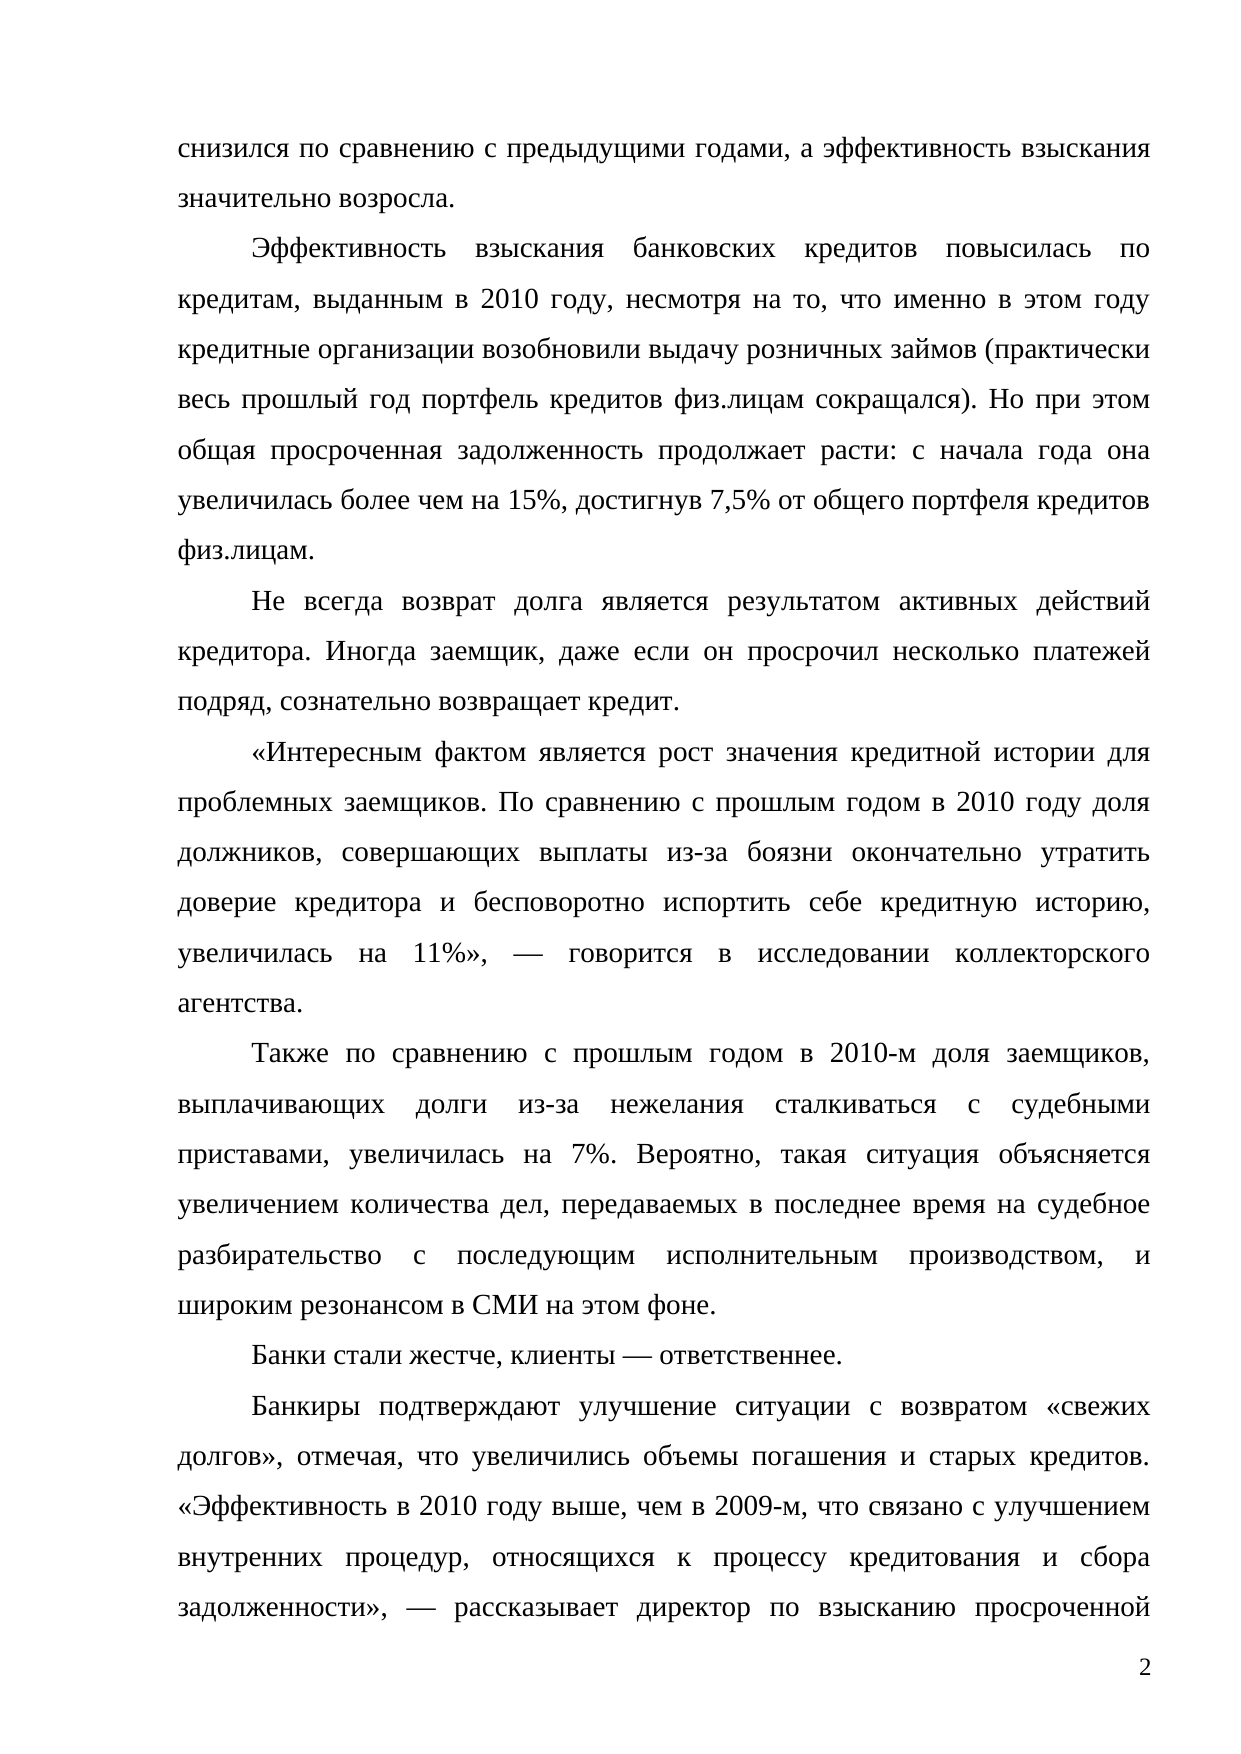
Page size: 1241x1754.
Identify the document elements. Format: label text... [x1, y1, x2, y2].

text Банки стали жестче, клиенты — ответственнее. [177, 1337, 1151, 1371]
text Эффективность взыскания банковских кредитов повысилась по кредитам, выданным в 2010 году, несмотря на то, что именно в этом году кредитные организации возобновили выдачу розничных займов (практически весь прошлый год портфель кредитов физ.лицам сокращался). Но при этом общая просроченная задолженность продолжает расти: с начала года она увеличилась более чем на 15%, достигнув 7,5% от общего портфеля кредитов физ.лицам. [177, 231, 1151, 566]
text «Интересным фактом является рост значения кредитной истории для проблемных заемщиков. По сравнению с прошлым годом в 2010 году доля должников, совершающих выплаты из-за боязни окончательно утратить доверие кредитора и бесповоротно испортить себе кредитную историю, увеличилась на 11%», — говорится в исследовании коллекторского агентства. [177, 734, 1151, 1019]
text Также по сравнению с прошлым годом в 2010-м доля заемщиков, выплачивающих долги из-за нежелания сталкиваться с судебными приставами, увеличилась на 7%. Вероятно, такая ситуация объясняется увеличением количества дел, передаваемых в последнее время на судебное разбирательство с последующим исполнительным производством, и широким резонансом в СМИ на этом фоне. [177, 1036, 1151, 1321]
text Не всегда возврат долга является результатом активных действий кредитора. Иногда заемщик, даже если он просрочил несколько платежей подряд, сознательно возвращает кредит. [177, 583, 1151, 717]
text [177, 1388, 1151, 1622]
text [177, 130, 1151, 214]
